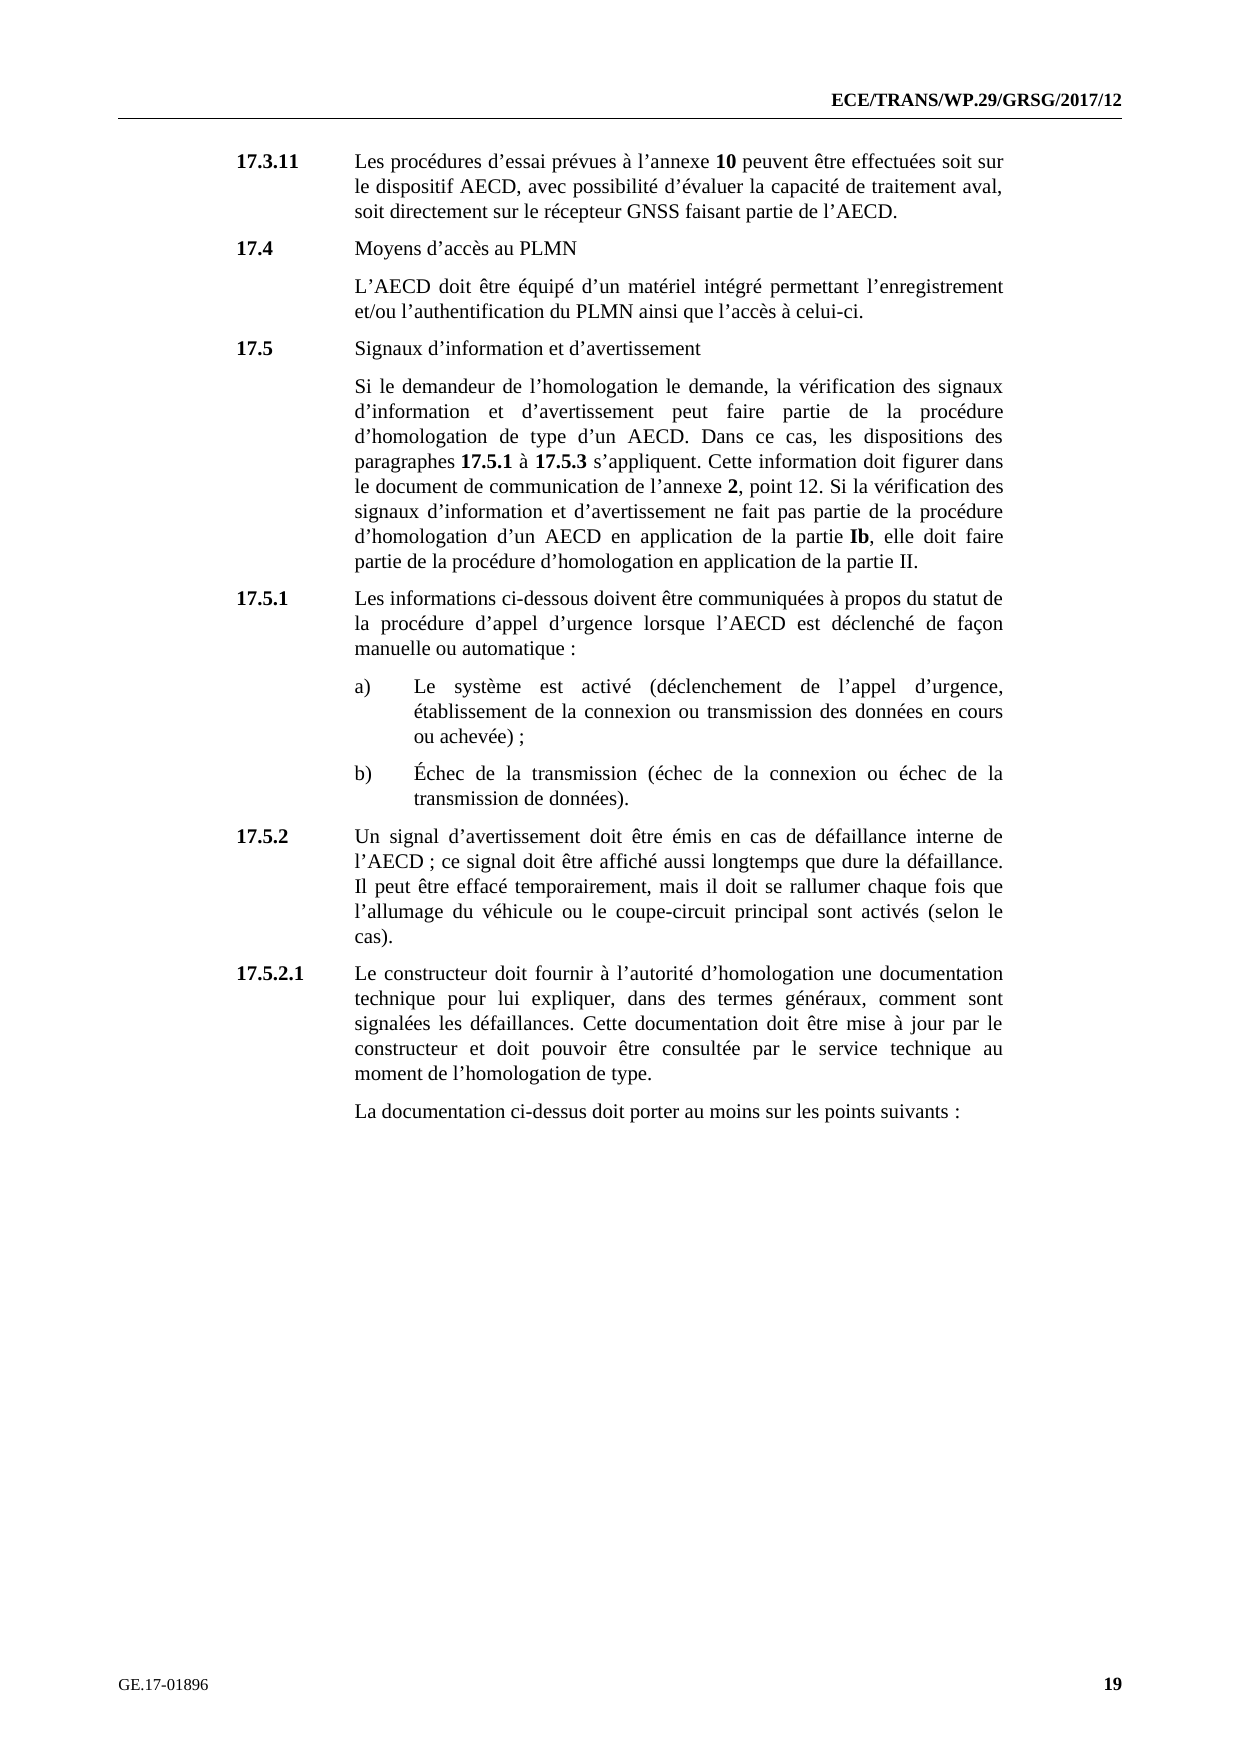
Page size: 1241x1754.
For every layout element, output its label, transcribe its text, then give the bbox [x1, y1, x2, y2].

text 17.5 Signaux d’information et d’avertissement [236, 335, 1004, 360]
text 17.3.11 Les procédures d’essai prévues à l’annexe 10 peuvent être effectuées soit sur le dispositif AECD, avec possibilité d’évaluer la capacité de traitement aval, soit directement sur le récepteur GNSS faisant partie de l’AECD. [236, 148, 1004, 223]
text 17.5.1 Les informations ci-dessous doivent être communiquées à propos du statut de la procédure d’appel d’urgence lorsque l’AECD est déclenché de façon manuelle ou automatique : [236, 585, 1004, 660]
text 17.5.2.1 Le constructeur doit fournir à l’autorité d’homologation une documentation technique pour lui expliquer, dans des termes généraux, comment sont signalées les défaillances. Cette documentation doit être mise à jour par le constructeur et doit pouvoir être consultée par le service technique au moment de l’homologation de type. [236, 960, 1004, 1085]
text L’AECD doit être équipé d’un matériel intégré permettant l’enregistrement et/ou l’authentification du PLMN ainsi que l’accès à celui-ci. [354, 273, 1004, 323]
text b) Échec de la transmission (échec de la connexion ou échec de la transmission de données). [354, 760, 1004, 810]
text a) Le système est activé (déclenchement de l’appel d’urgence, établissement de la connexion ou transmission des données en cours ou achevée) ; [354, 673, 1004, 748]
text 17.5.2 Un signal d’avertissement doit être émis en cas de défaillance interne de l’AECD ; ce signal doit être affiché aussi longtemps que dure la défaillance. Il peut être effacé temporairement, mais il doit se rallumer chaque fois que l’allumage du véhicule ou le coupe-circuit principal sont activés (selon le cas). [236, 823, 1004, 948]
text Si le demandeur de l’homologation le demande, la vérification des signaux d’information et d’avertissement peut faire partie de la procédure d’homologation de type d’un AECD. Dans ce cas, les dispositions des paragraphes 17.5.1 à 17.5.3 s’appliquent. Cette information doit figurer dans le document de communication de l’annexe 2, point 12. Si la vérification des signaux d’information et d’avertissement ne fait pas partie de la procédure d’homologation d’un AECD en application de la partie Ib, elle doit faire partie de la procédure d’homologation en application de la partie II. [354, 373, 1004, 573]
text La documentation ci-dessus doit porter au moins sur les points suivants : [354, 1098, 1004, 1123]
text 17.4 Moyens d’accès au PLMN [236, 235, 1004, 260]
